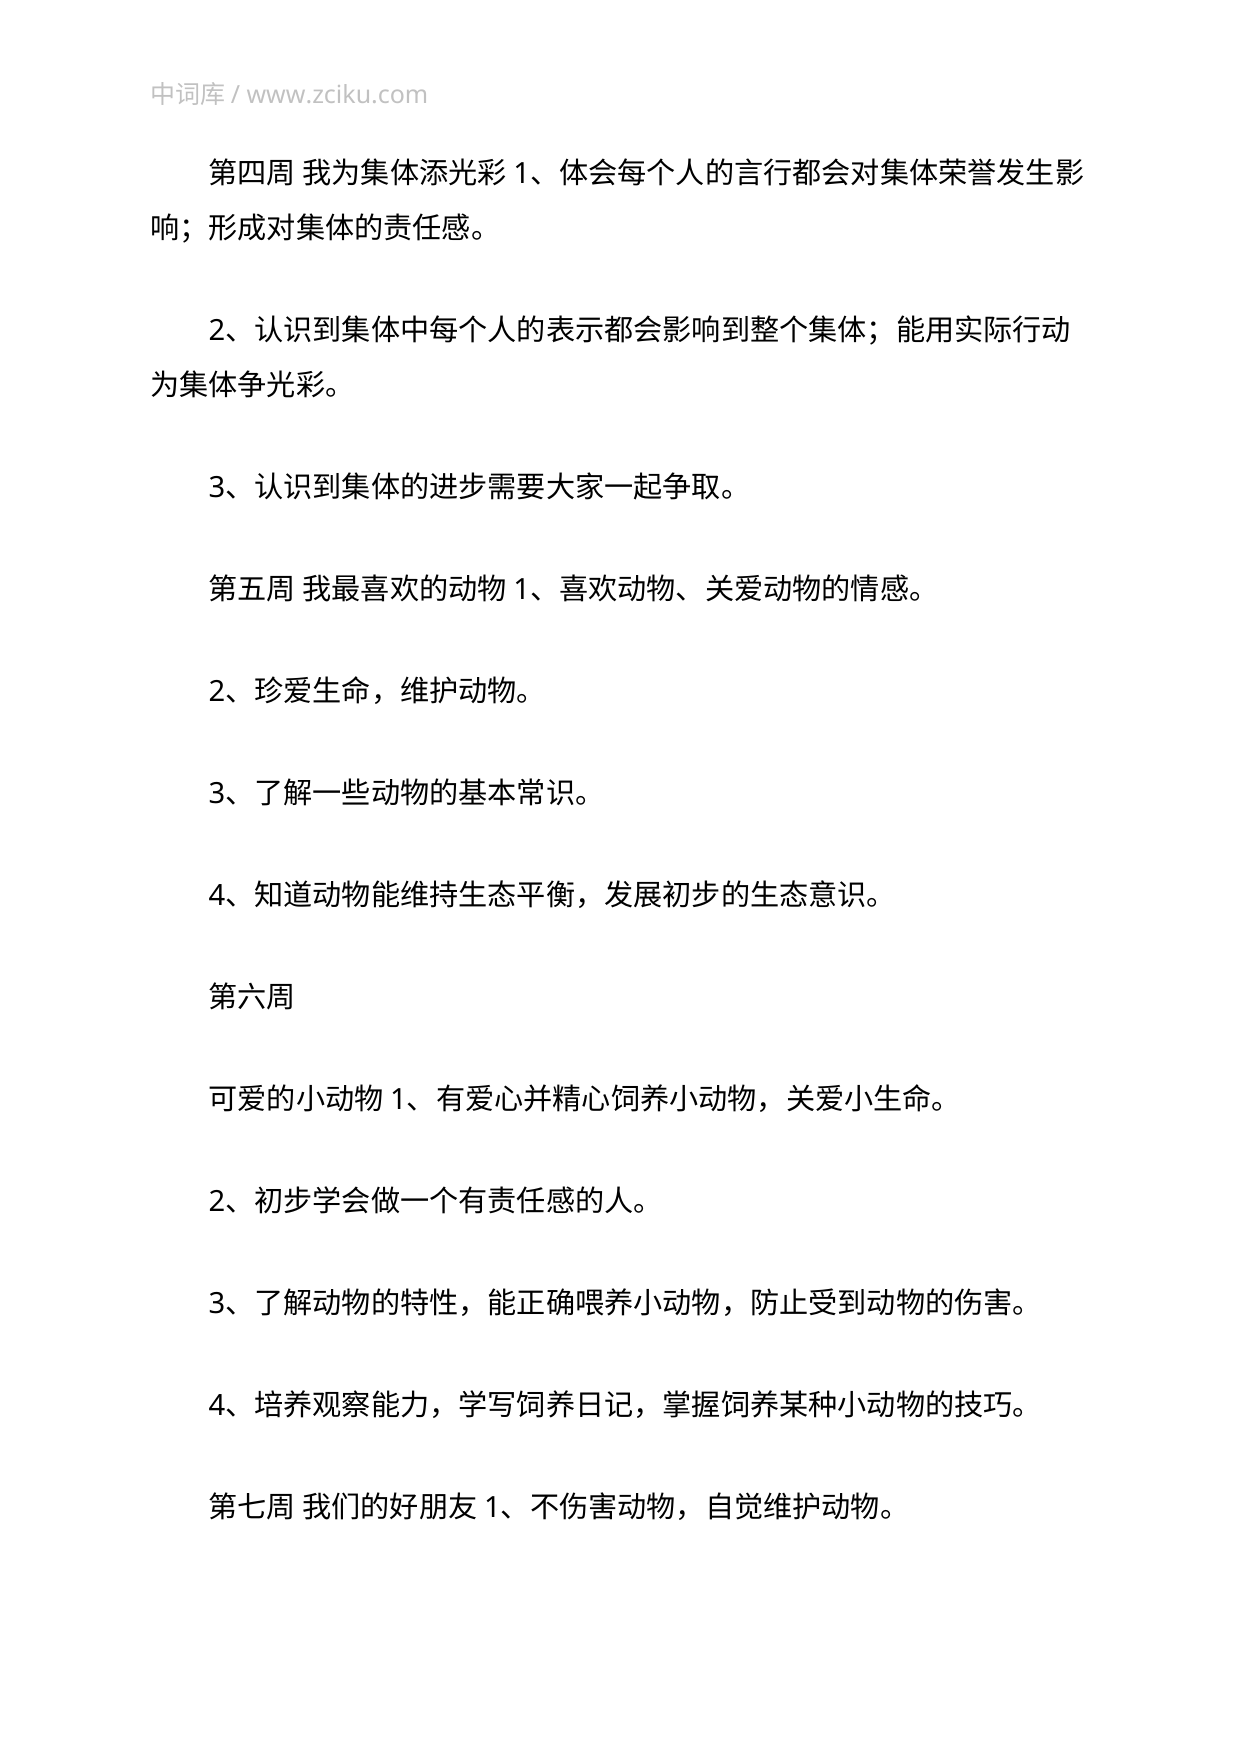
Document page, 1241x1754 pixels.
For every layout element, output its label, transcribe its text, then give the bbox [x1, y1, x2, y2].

text 2、初步学会做一个有责任感的人。 [150, 1177, 1090, 1219]
text 可爱的小动物 1、有爱心并精心饲养小动物，关爱小生命。 [150, 1075, 1090, 1118]
text 3、了解动物的特性，能正确喂养小动物，防止受到动物的伤害。 [150, 1279, 1090, 1322]
text 第六周 [150, 973, 1090, 1016]
text 4、培养观察能力，学写饲养日记，掌握饲养某种小动物的技巧。 [150, 1381, 1090, 1423]
text 第七周 我们的好朋友 1、不伤害动物，自觉维护动物。 [150, 1483, 1090, 1526]
text 3、认识到集体的进步需要大家一起争取。 [150, 463, 1090, 506]
text 4、知道动物能维持生态平衡，发展初步的生态意识。 [150, 871, 1090, 914]
text 2、认识到集体中每个人的表示都会影响到整个集体；能用实际行动为集体争光彩。 [150, 307, 1090, 404]
text 第四周 我为集体添光彩 1、体会每个人的言行都会对集体荣誉发生影响；形成对集体的责任感。 [150, 150, 1090, 247]
text 第五周 我最喜欢的动物 1、喜欢动物、关爱动物的情感。 [150, 566, 1090, 608]
text 2、珍爱生命，维护动物。 [150, 667, 1090, 710]
text 3、了解一些动物的基本常识。 [150, 769, 1090, 812]
